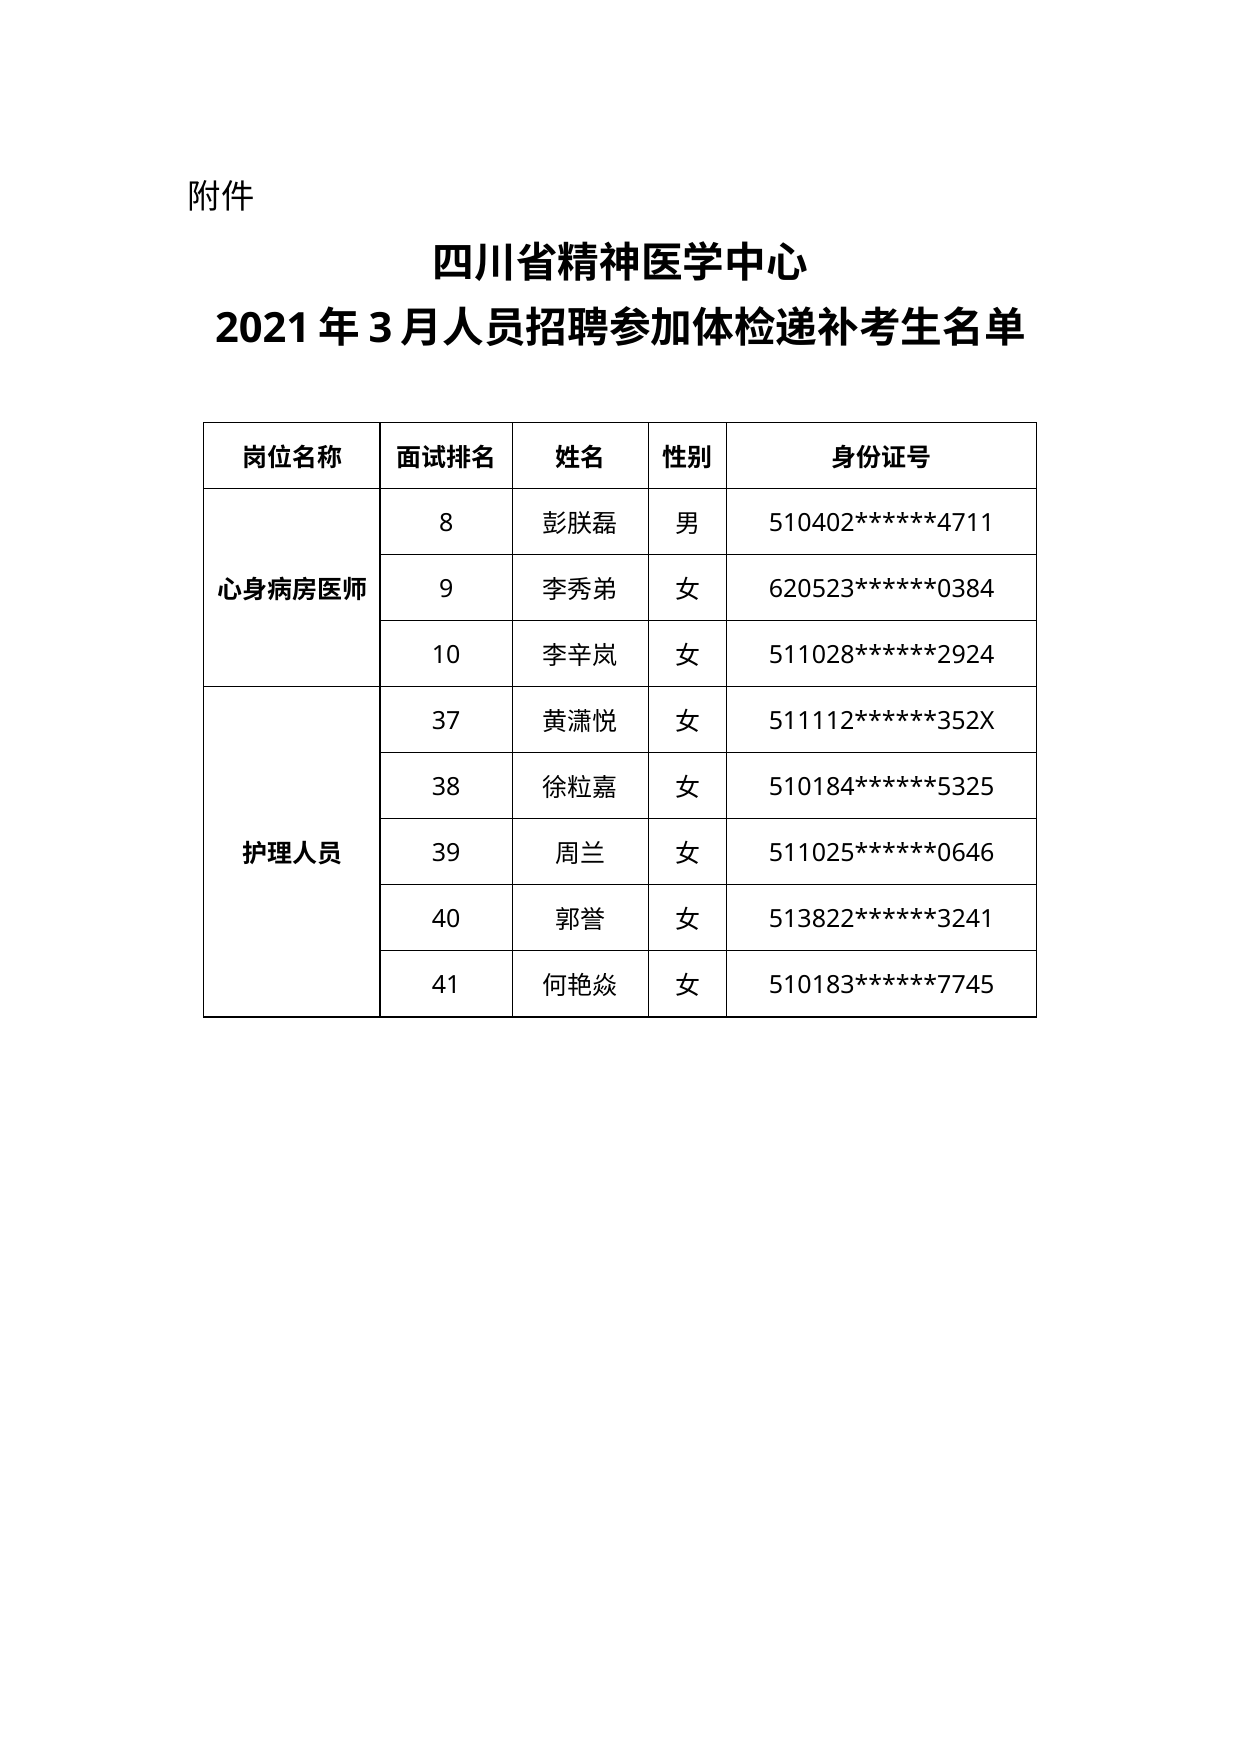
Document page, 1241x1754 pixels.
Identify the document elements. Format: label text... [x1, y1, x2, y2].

table_cell 510184******5325 [727, 753, 1036, 818]
table_cell 511112******352X [727, 687, 1036, 752]
text 2021年3月人员招聘参加体检递补考生名单 [187, 292, 1053, 357]
table_cell 女 [649, 687, 726, 752]
table_header 面试排名 [381, 423, 512, 488]
table_cell 李辛岚 [513, 621, 648, 686]
table_cell 39 [381, 819, 512, 884]
table_cell 511028******2924 [727, 621, 1036, 686]
table_cell 护理人员 [204, 687, 379, 1016]
table_cell 黄潇悦 [513, 687, 648, 752]
table_cell 女 [649, 951, 726, 1016]
table_cell 10 [381, 621, 512, 686]
table_cell 周兰 [513, 819, 648, 884]
table_cell 41 [381, 951, 512, 1016]
table_cell 男 [649, 489, 726, 554]
table_cell 8 [381, 489, 512, 554]
table_cell 38 [381, 753, 512, 818]
table_header 姓名 [513, 423, 648, 488]
table_cell 620523******0384 [727, 555, 1036, 620]
table_cell 女 [649, 819, 726, 884]
table_cell 彭朕磊 [513, 489, 648, 554]
table_cell 郭誉 [513, 885, 648, 950]
table_cell 513822******3241 [727, 885, 1036, 950]
table_cell 511025******0646 [727, 819, 1036, 884]
table_cell 510183******7745 [727, 951, 1036, 1016]
table_cell 何艳焱 [513, 951, 648, 1016]
table_cell 女 [649, 555, 726, 620]
table_cell 女 [649, 621, 726, 686]
table_cell 心身病房医师 [204, 489, 379, 686]
table_cell 徐粒嘉 [513, 753, 648, 818]
table_header 岗位名称 [204, 423, 379, 488]
table_cell 女 [649, 753, 726, 818]
text 四川省精神医学中心 [187, 227, 1053, 292]
table_cell 9 [381, 555, 512, 620]
table_header 性别 [649, 423, 726, 488]
text 附件 [187, 162, 1053, 227]
table_cell 李秀弟 [513, 555, 648, 620]
table_cell 女 [649, 885, 726, 950]
table_header 身份证号 [727, 423, 1036, 488]
table_cell 40 [381, 885, 512, 950]
table_cell 510402******4711 [727, 489, 1036, 554]
table_cell 37 [381, 687, 512, 752]
